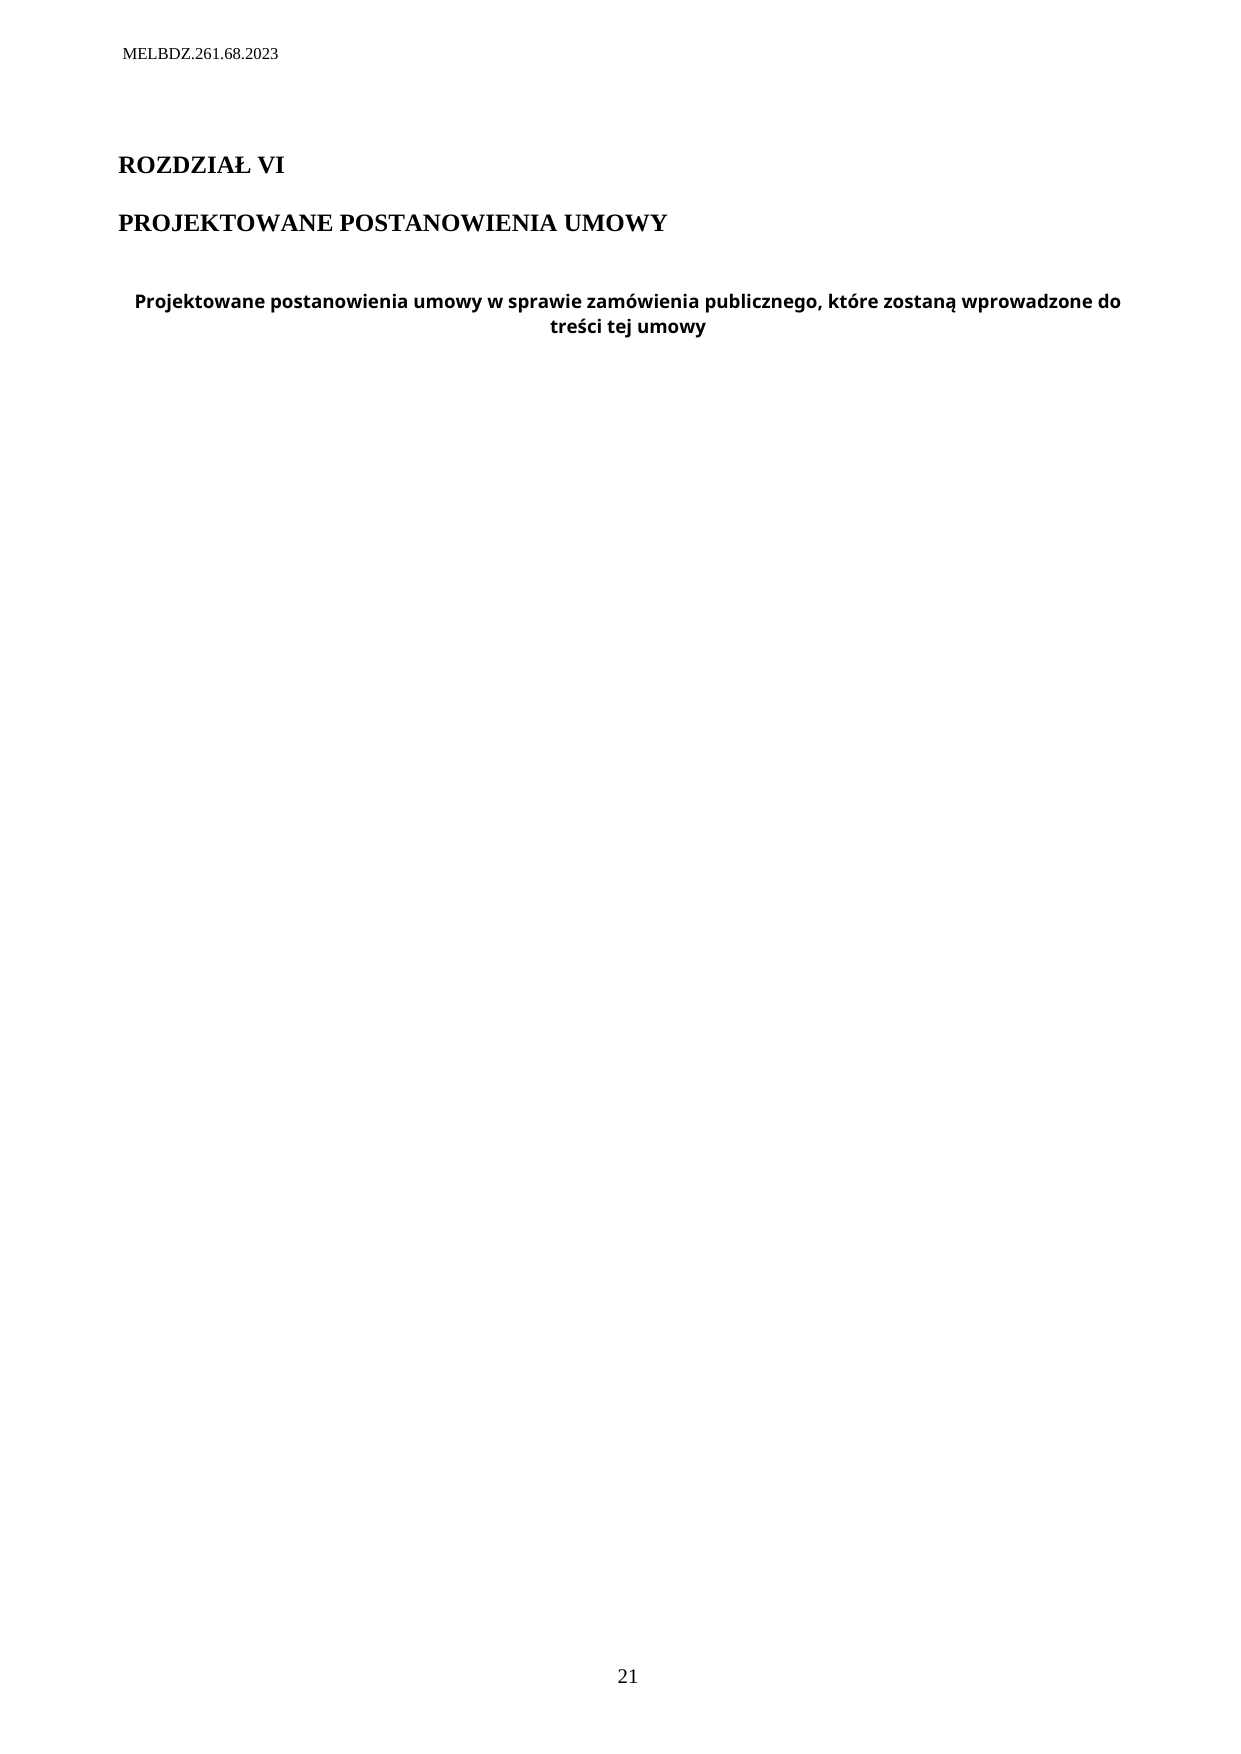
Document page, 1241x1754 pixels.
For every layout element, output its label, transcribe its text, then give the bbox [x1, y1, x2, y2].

text PROJEKTOWANE POSTANOWIENIA UMOWY [118, 208, 1138, 237]
text Projektowane postanowienia umowy w sprawie zamówienia publicznego, które zostaną wprowadzone do treści tej umowy [118, 288, 1138, 339]
text ROZDZIAŁ VI [118, 149, 1138, 180]
